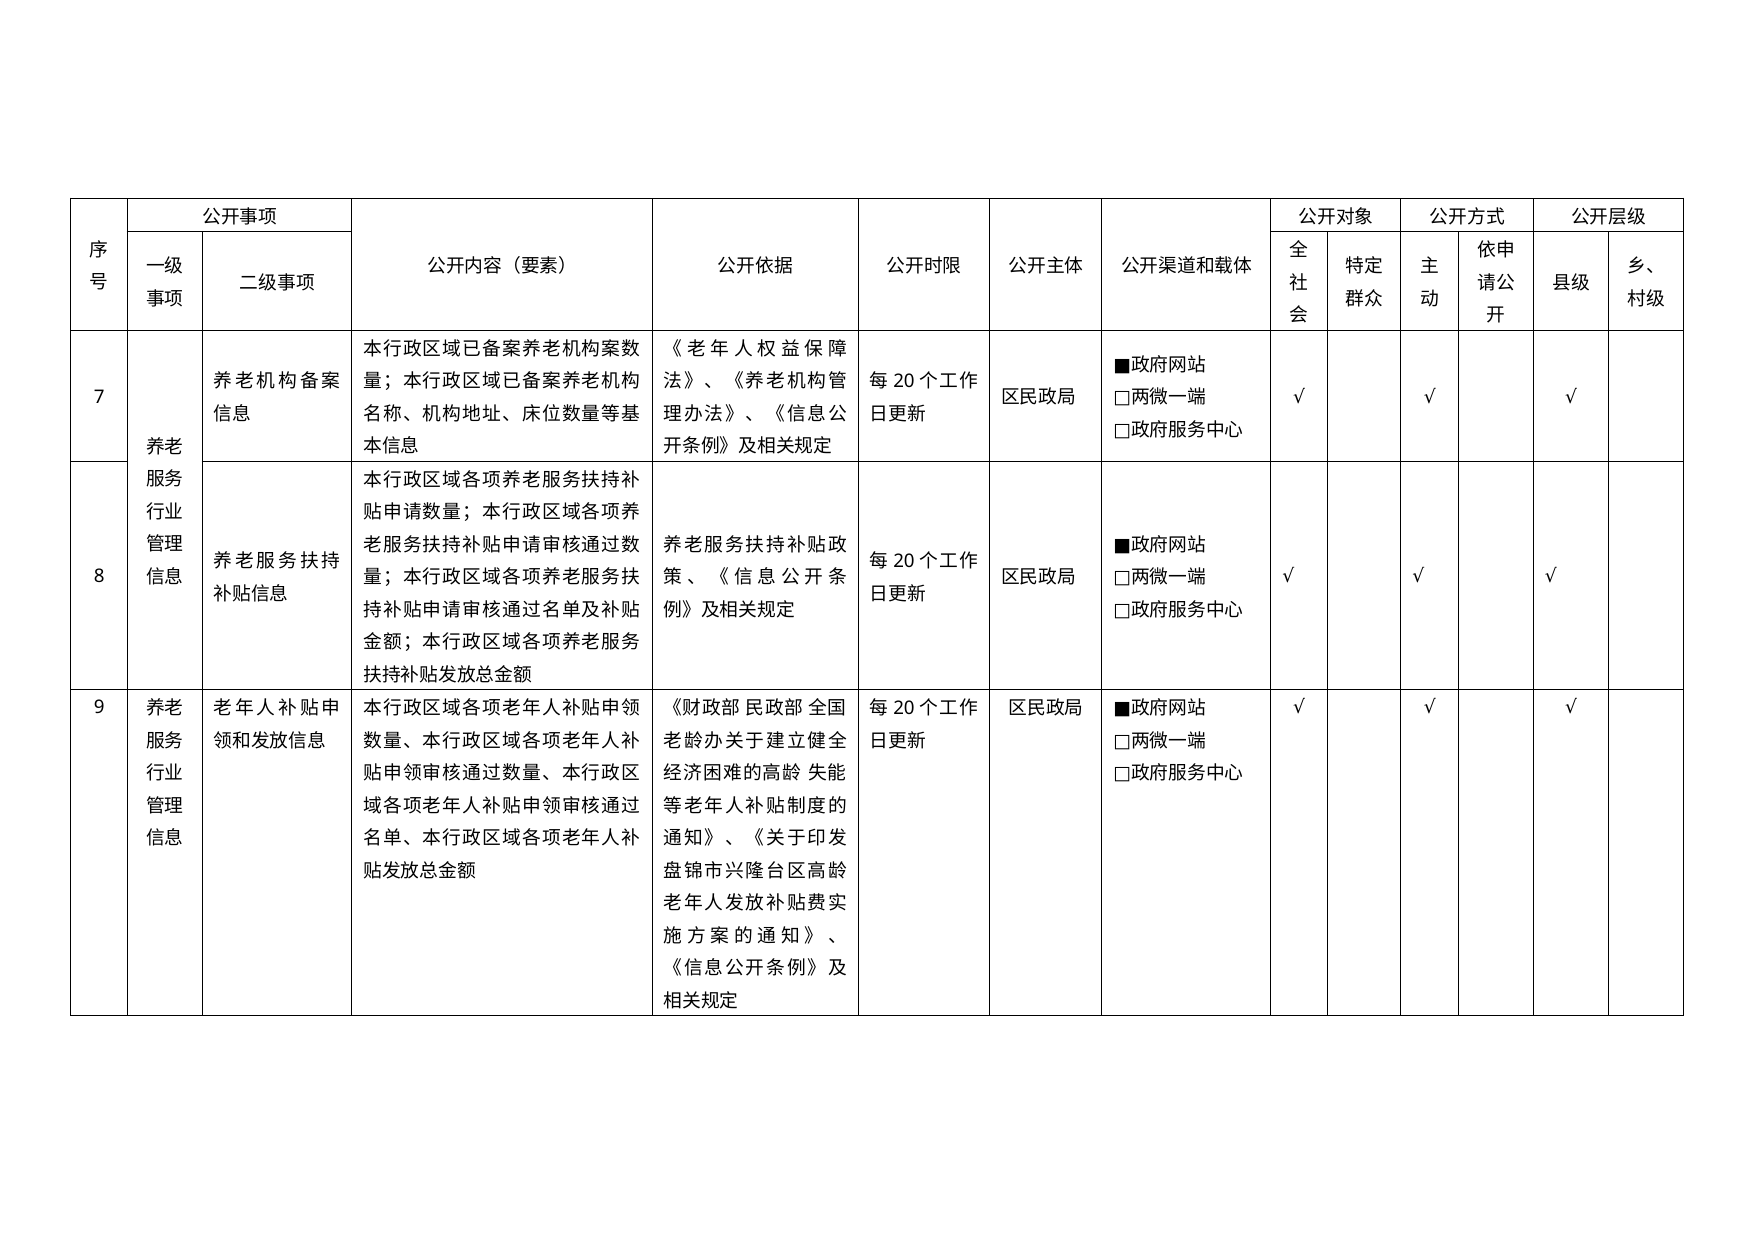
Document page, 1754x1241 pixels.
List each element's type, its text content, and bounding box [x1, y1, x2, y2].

table_header 公开事项 [128, 199, 351, 231]
table_cell 依申请公开 [1459, 232, 1533, 330]
table_cell ■政府网站 □两微一端 □政府服务中心 [1102, 690, 1270, 1015]
table_cell 二级事项 [203, 232, 351, 330]
table_cell 《老年人权益保障法》、《养老机构管理办法》、《信息公开条例》及相关规定 [653, 331, 858, 461]
table_cell 乡、村级 [1609, 232, 1683, 330]
table_cell [1328, 462, 1400, 689]
table_header 公开层级 [1534, 199, 1683, 231]
table_cell 养老服务扶持补贴政策、《信息公开条例》及相关规定 [653, 462, 858, 689]
table_cell ■政府网站 □两微一端 □政府服务中心 [1102, 462, 1270, 689]
table_cell 区民政局 [990, 462, 1101, 689]
table_header 公开时限 [859, 199, 989, 330]
table_cell 本行政区域各项养老服务扶持补贴申请数量；本行政区域各项养老服务扶持补贴申请审核通过数量；本行政区域各项养老服务扶持补贴申请审核通过名单及补贴金额；本行政区域各项养老服务扶持补贴发放总金额 [352, 462, 652, 689]
table_header 公开对象 [1271, 199, 1400, 231]
table_cell [1459, 331, 1533, 461]
table_header 公开主体 [990, 199, 1101, 330]
table_cell 养老机构备案信息 [203, 331, 351, 461]
table_cell [1609, 462, 1683, 689]
table_cell 全社会 [1271, 232, 1327, 330]
table_cell 养老服务扶持补贴信息 [203, 462, 351, 689]
table_cell √ [1271, 331, 1327, 461]
table_cell 每20个工作日更新 [859, 690, 989, 1015]
table_cell 养老服务行业管理信息 [128, 331, 202, 689]
table_cell √ [1534, 690, 1608, 1015]
table_cell 老年人补贴申领和发放信息 [203, 690, 351, 1015]
table_cell 每20个工作日更新 [859, 331, 989, 461]
table_cell 7 [71, 331, 127, 461]
table_cell ■政府网站 □两微一端 □政府服务中心 [1102, 331, 1270, 461]
table_cell 《财政部 民政部 全国老龄办关于建立健全经济困难的高龄 失能等老年人补贴制度的通知》、《关于印发盘锦市兴隆台区高龄老年人发放补贴费实施方案的通知》、《信息公开条例》及相关规定 [653, 690, 858, 1015]
table_cell [1328, 331, 1400, 461]
table_cell √ [1401, 690, 1458, 1015]
table_header 公开内容（要素） [352, 199, 652, 330]
table_cell √ [1534, 462, 1608, 689]
table_header 公开渠道和载体 [1102, 199, 1270, 330]
table_cell 一级事项 [128, 232, 202, 330]
table_cell 区民政局 [990, 331, 1101, 461]
table_cell [1459, 690, 1533, 1015]
table_cell √ [1271, 690, 1327, 1015]
table_cell 县级 [1534, 232, 1608, 330]
table_cell 本行政区域各项老年人补贴申领数量、本行政区域各项老年人补贴申领审核通过数量、本行政区域各项老年人补贴申领审核通过名单、本行政区域各项老年人补贴发放总金额 [352, 690, 652, 1015]
table_cell 每20个工作日更新 [859, 462, 989, 689]
table_cell [1609, 690, 1683, 1015]
table_cell 特定群众 [1328, 232, 1400, 330]
table_cell √ [1534, 331, 1608, 461]
table_cell √ [1401, 331, 1458, 461]
table_header 公开依据 [653, 199, 858, 330]
table_cell 8 [71, 462, 127, 689]
table_header 序号 [71, 199, 127, 330]
table_cell 区民政局 [990, 690, 1101, 1015]
table_cell [1459, 462, 1533, 689]
table_cell [1328, 690, 1400, 1015]
table_header 公开方式 [1401, 199, 1533, 231]
table_cell √ [1271, 462, 1327, 689]
table_cell 主动 [1401, 232, 1458, 330]
table_cell 本行政区域已备案养老机构案数量；本行政区域已备案养老机构名称、机构地址、床位数量等基本信息 [352, 331, 652, 461]
table_cell 养老服务行业管理信息 [128, 690, 202, 1015]
table_cell √ [1401, 462, 1458, 689]
table_cell [1609, 331, 1683, 461]
table_cell 9 [71, 690, 127, 1015]
